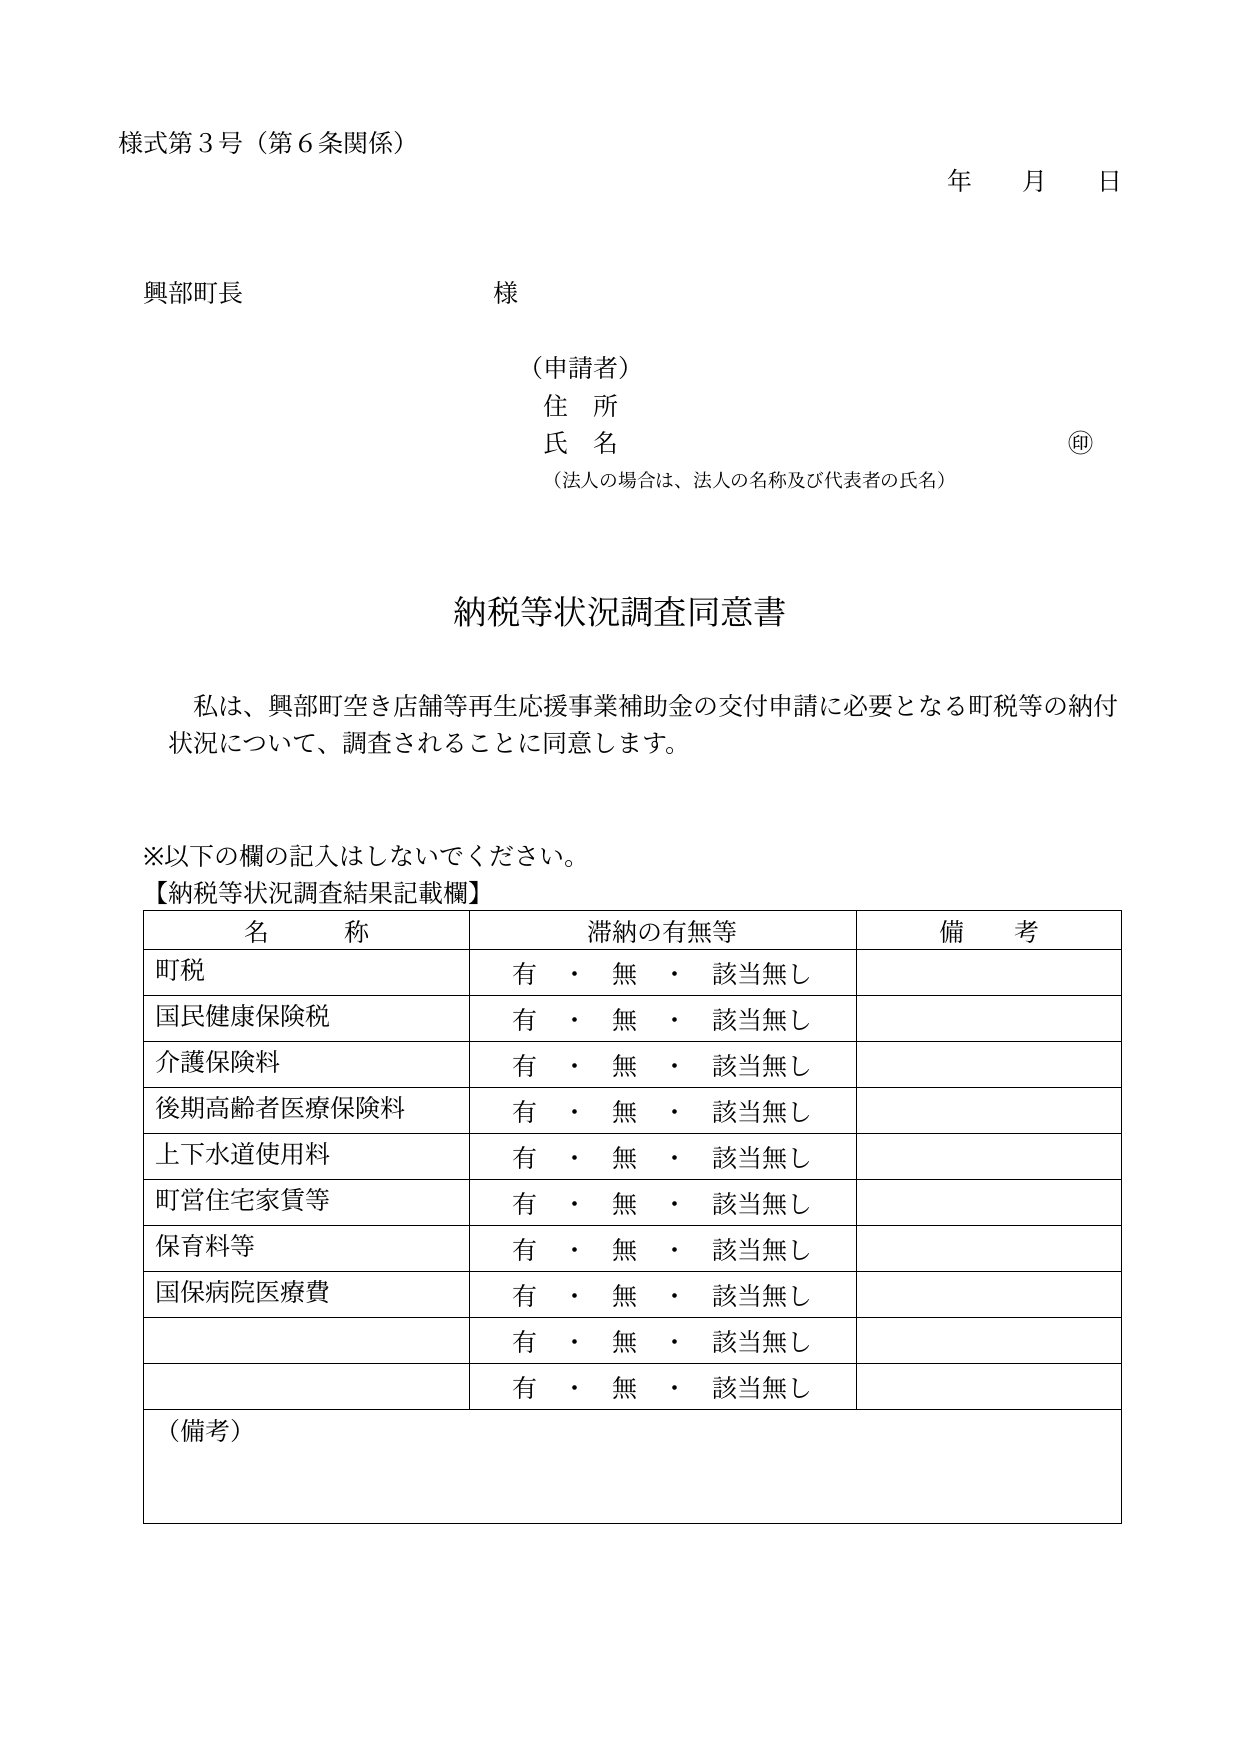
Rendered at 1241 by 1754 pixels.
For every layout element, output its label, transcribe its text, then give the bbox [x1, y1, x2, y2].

text （申請者） [118, 348, 1122, 385]
table_cell 上下水道使用料 [144, 1134, 469, 1179]
table_cell 有 ・ 無 ・ 該当無し [470, 996, 856, 1041]
text 興部町長 様 [118, 273, 1122, 310]
table_cell 国保病院医療費 [144, 1272, 469, 1317]
table_cell 後期高齢者医療保険料 [144, 1088, 469, 1133]
table_header 滞納の有無等 [470, 911, 856, 949]
table_cell 有 ・ 無 ・ 該当無し [470, 1272, 856, 1317]
table_cell [857, 1318, 1121, 1363]
table_cell （備考） [144, 1410, 1121, 1523]
table_cell [857, 950, 1121, 995]
text （法人の場合は、法人の名称及び代表者の氏名） [118, 460, 1122, 498]
table_header 備 考 [857, 911, 1121, 949]
table_cell 有 ・ 無 ・ 該当無し [470, 1364, 856, 1409]
table_cell 町営住宅家賃等 [144, 1180, 469, 1225]
table_cell 有 ・ 無 ・ 該当無し [470, 1134, 856, 1179]
text ※以下の欄の記入はしないでください。 [143, 835, 1122, 873]
table_cell [857, 1180, 1121, 1225]
text 住 所 [118, 385, 1122, 423]
table_cell 有 ・ 無 ・ 該当無し [470, 1042, 856, 1087]
table_cell [857, 996, 1121, 1041]
table_cell [857, 1088, 1121, 1133]
text 様式第３号（第６条関係） [118, 123, 1122, 160]
table_cell [144, 1318, 469, 1363]
table_cell [144, 1364, 469, 1409]
table_cell [857, 1134, 1121, 1179]
table_cell [857, 1226, 1121, 1271]
table_cell [857, 1272, 1121, 1317]
table_cell [857, 1364, 1121, 1409]
table_cell 有 ・ 無 ・ 該当無し [470, 1180, 856, 1225]
table_cell 保育料等 [144, 1226, 469, 1271]
text 【納税等状況調査結果記載欄】 [143, 873, 1122, 910]
table_cell 町税 [144, 950, 469, 995]
table_cell [857, 1042, 1121, 1087]
table_cell 有 ・ 無 ・ 該当無し [470, 1318, 856, 1363]
table_cell 国民健康保険税 [144, 996, 469, 1041]
text 状況について、調査されることに同意します。 [143, 723, 1122, 760]
text 納税等状況調査同意書 [118, 573, 1122, 648]
table_cell 有 ・ 無 ・ 該当無し [470, 1226, 856, 1271]
text 私は、興部町空き店舗等再生応援事業補助金の交付申請に必要となる町税等の納付 [143, 685, 1122, 723]
table_cell 介護保険料 [144, 1042, 469, 1087]
text 年 月 日 [118, 160, 1122, 198]
text 氏 名 ㊞ [118, 423, 1122, 460]
table_header 名 称 [144, 911, 469, 949]
table_cell 有 ・ 無 ・ 該当無し [470, 950, 856, 995]
table_cell 有 ・ 無 ・ 該当無し [470, 1088, 856, 1133]
